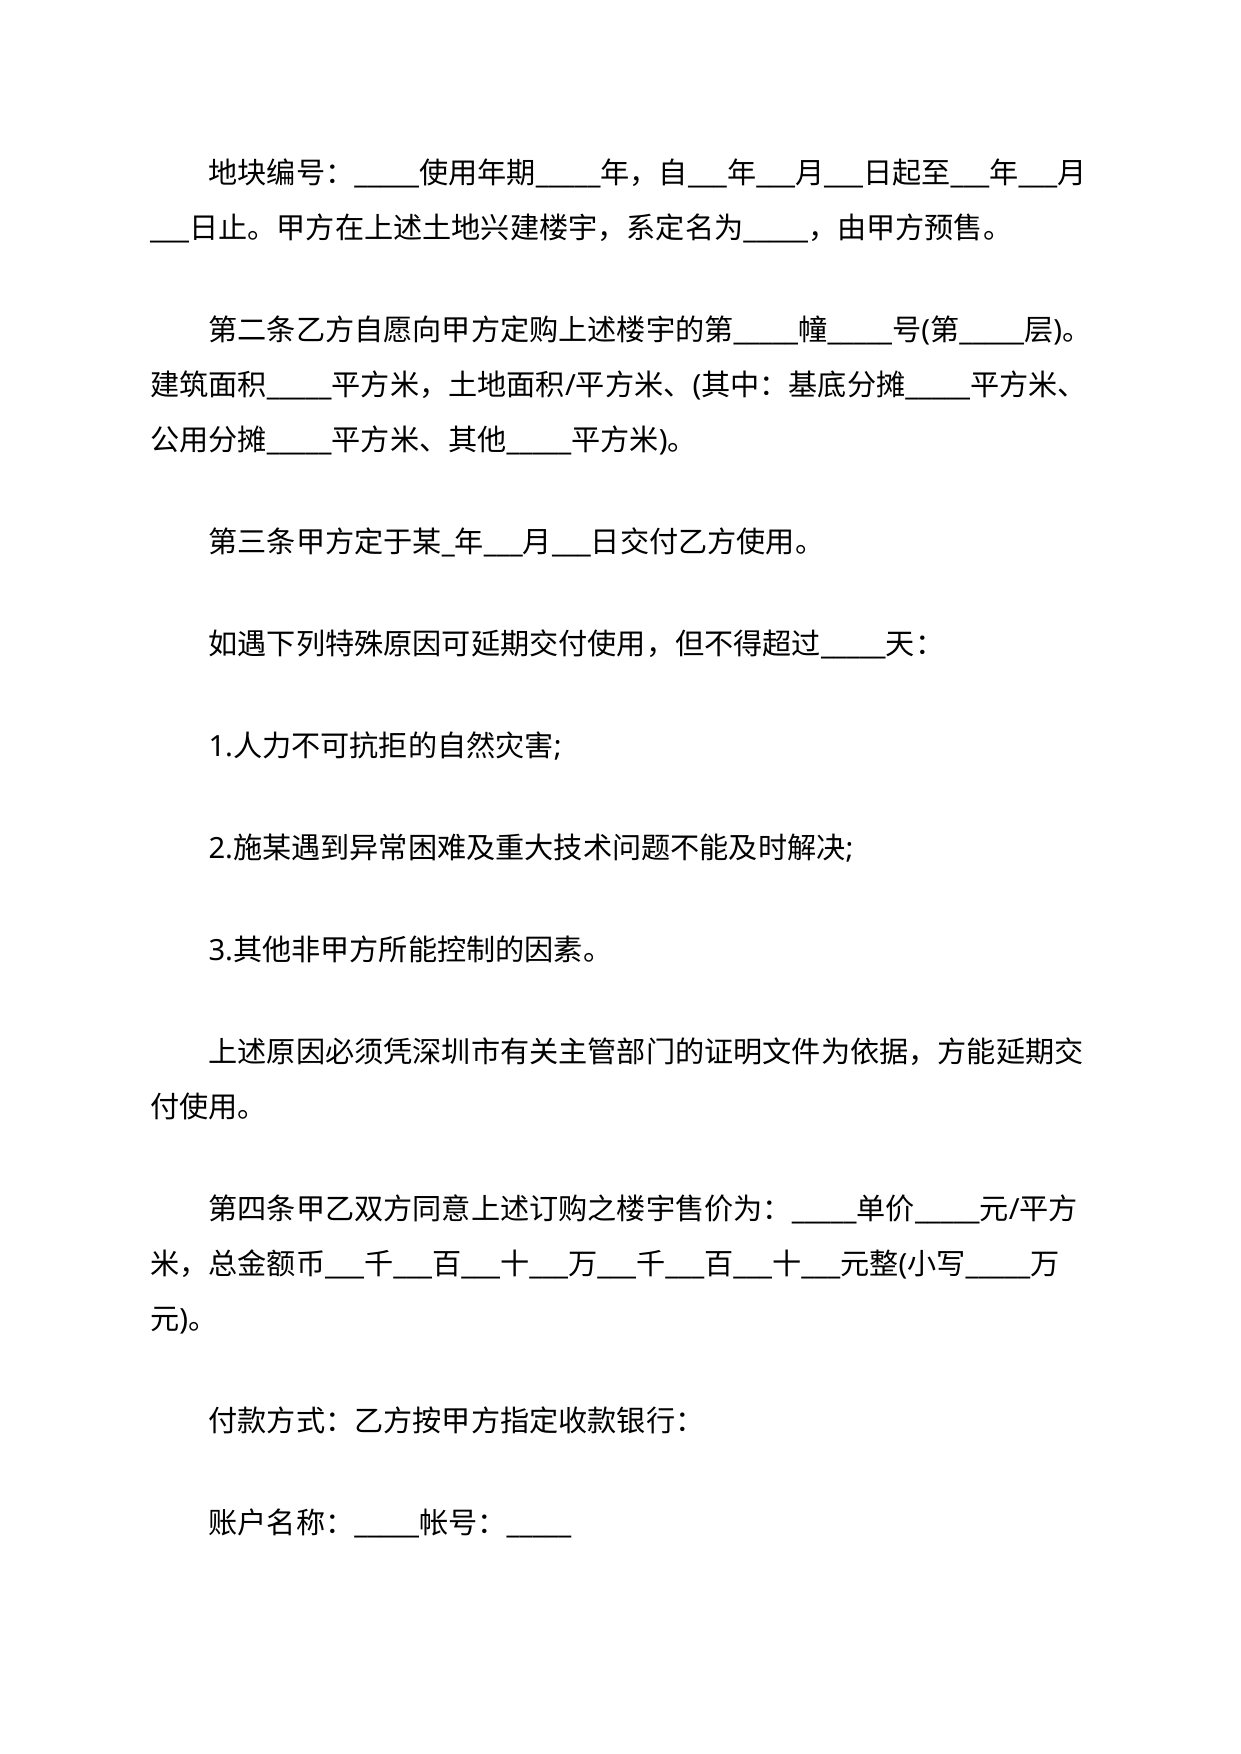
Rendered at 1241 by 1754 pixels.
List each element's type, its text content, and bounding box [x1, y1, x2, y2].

text 3.其他非甲方所能控制的因素。 [150, 927, 1090, 969]
text 2.施某遇到异常困难及重大技术问题不能及时解决; [150, 825, 1090, 867]
text 1.人力不可抗拒的自然灾害; [150, 723, 1090, 765]
text 账户名称：_____帐号：_____ [150, 1499, 1090, 1542]
text 第二条乙方自愿向甲方定购上述楼宇的第_____幢_____号(第_____层)。建筑面积_____平方米，土地面积/平方米、(其中：基底分摊_____平方米、公用分摊_____平方米、其他_____平方米)。 [150, 307, 1090, 459]
text 第三条甲方定于某_年___月___日交付乙方使用。 [150, 519, 1090, 561]
text 地块编号：_____使用年期_____年，自___年___月___日起至___年___月___日止。甲方在上述土地兴建楼宇，系定名为_____，由甲方预售。 [150, 150, 1090, 247]
text 第四条甲乙双方同意上述订购之楼宇售价为：_____单价_____元/平方米，总金额币___千___百___十___万___千___百___十___元整(小写_____万元)。 [150, 1186, 1090, 1338]
text 上述原因必须凭深圳市有关主管部门的证明文件为依据，方能延期交付使用。 [150, 1029, 1090, 1126]
text 付款方式：乙方按甲方指定收款银行： [150, 1397, 1090, 1440]
text 如遇下列特殊原因可延期交付使用，但不得超过_____天： [150, 621, 1090, 663]
